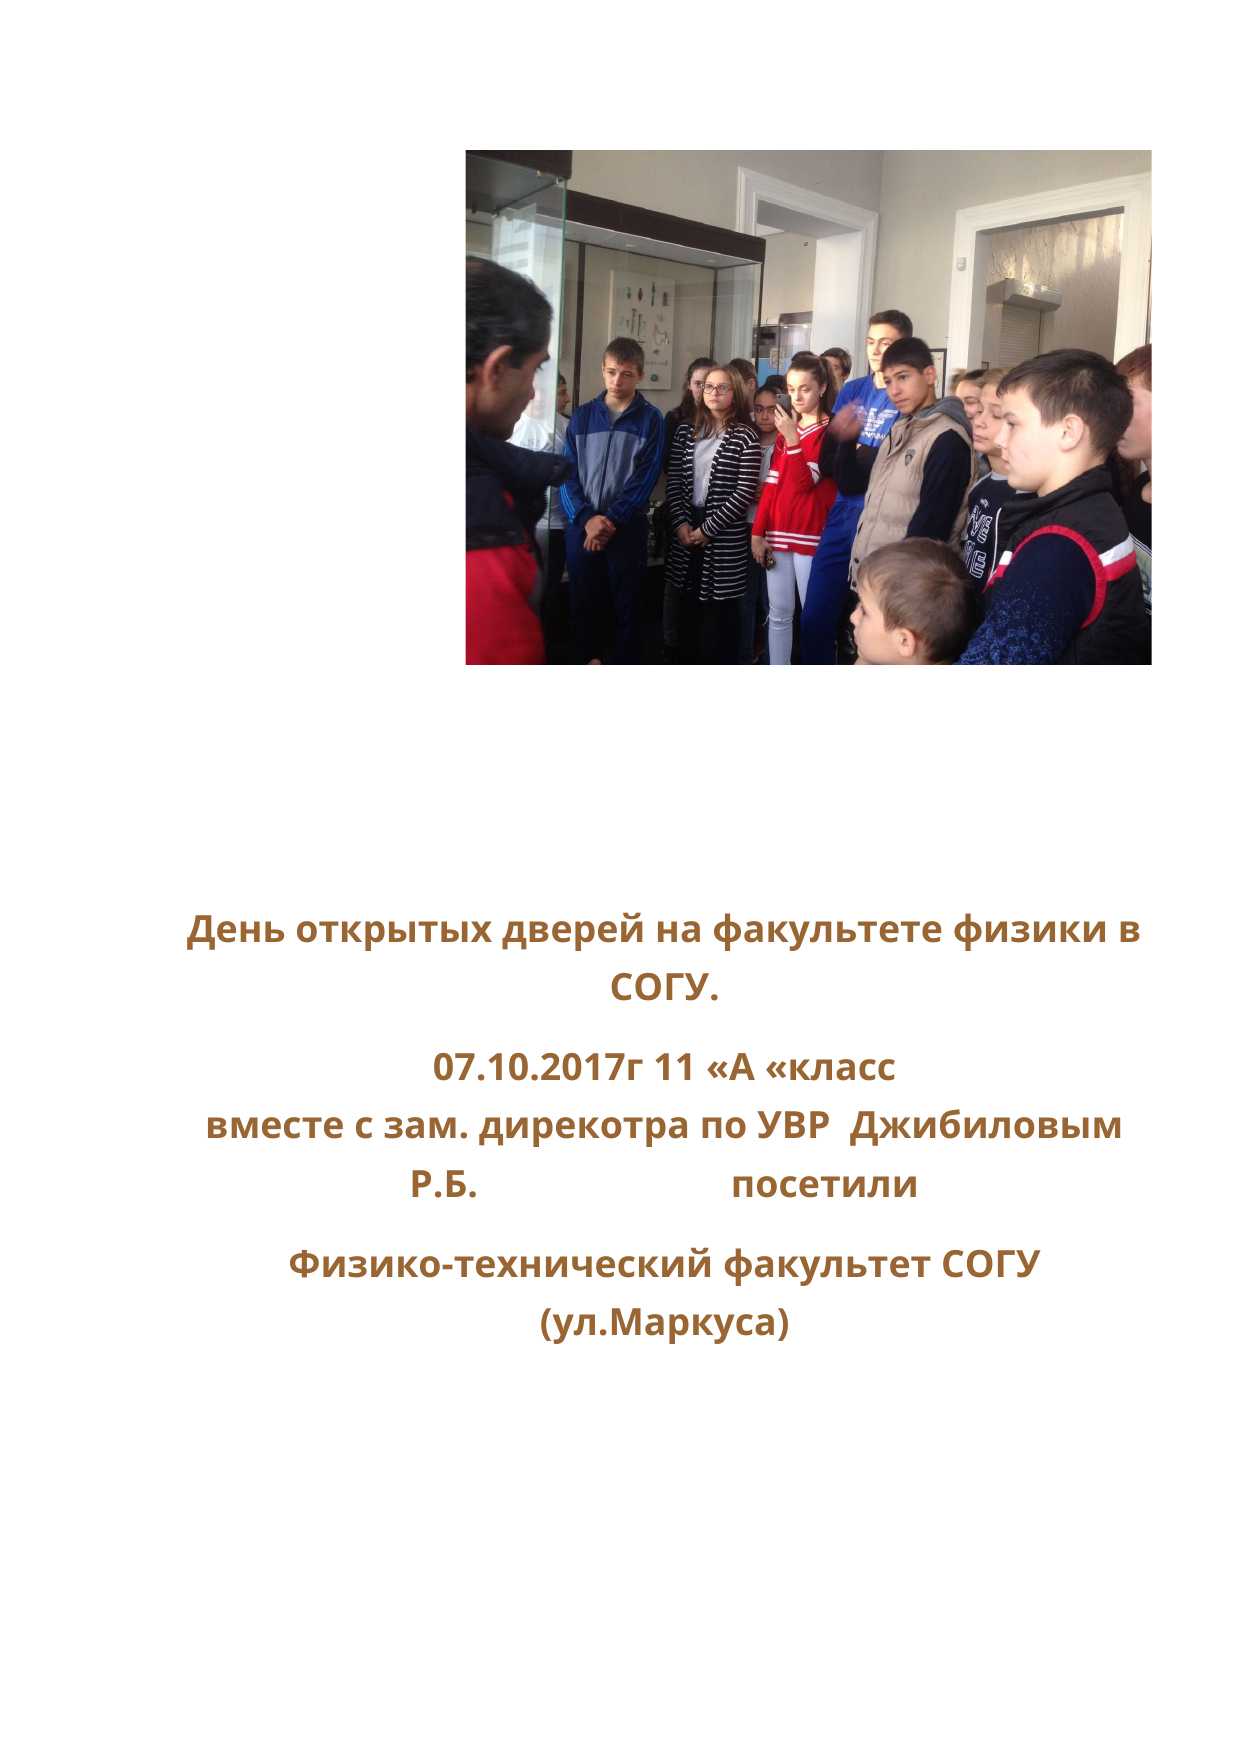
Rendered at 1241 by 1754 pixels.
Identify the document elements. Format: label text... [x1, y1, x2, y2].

picture [465, 150, 1152, 665]
text День открытых дверей на факультете физики в СОГУ. [177, 902, 1152, 1012]
text 07.10.2017г 11 «А «класс вместе с зам. дирекотра по УВР Джибиловым Р.Б. посетили [177, 1040, 1152, 1208]
text Физико-технический факультет СОГУ (ул.Маркуса) [177, 1237, 1152, 1347]
